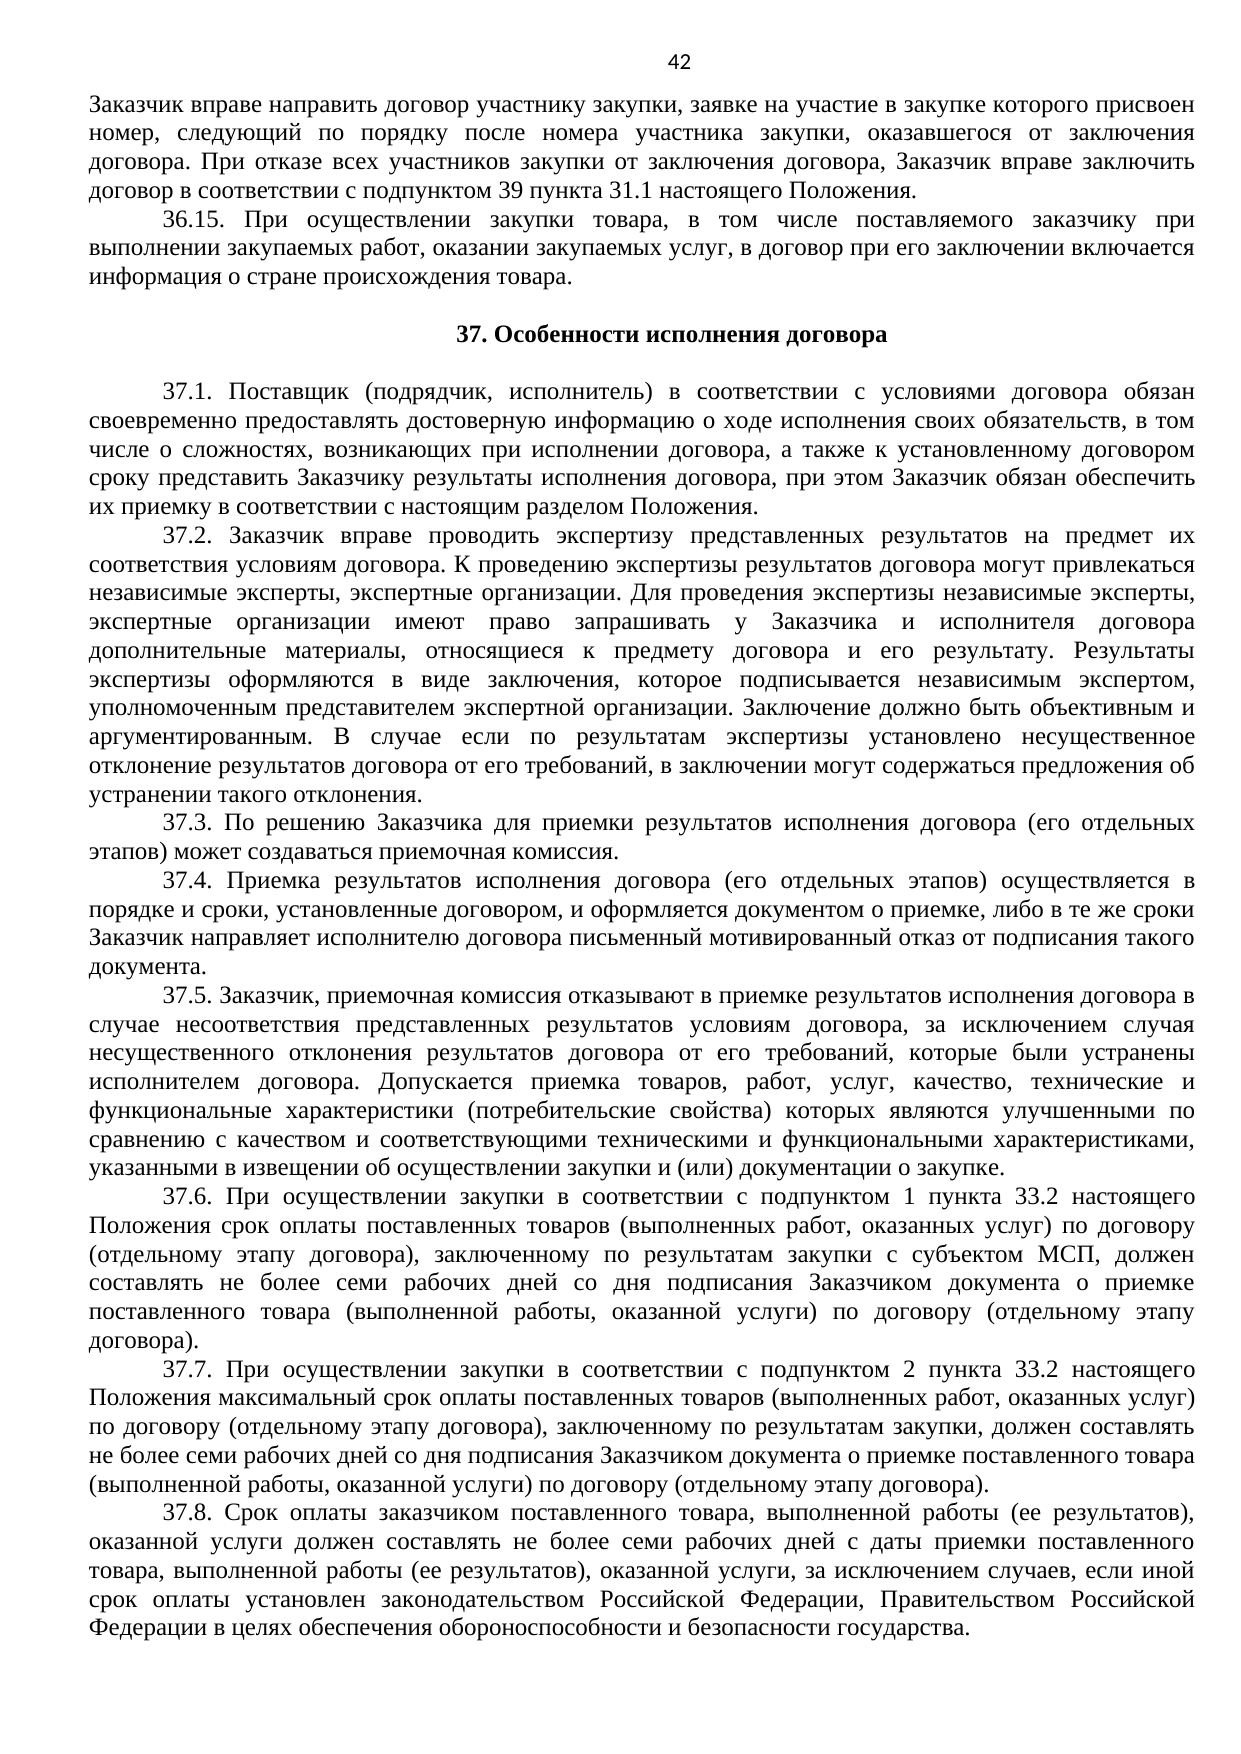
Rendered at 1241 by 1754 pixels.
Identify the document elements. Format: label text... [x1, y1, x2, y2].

text 37.1. Поставщик (подрядчик, исполнитель) в соответствии с условиями договора обязан своевременно предоставлять достоверную информацию о ходе исполнения своих обязательств, в том числе о сложностях, возникающих при исполнении договора, а также к установленному договором сроку представить Заказчику результаты исполнения договора, при этом Заказчик обязан обеспечить их приемку в соответствии с настоящим разделом Положения. [89, 376, 1196, 520]
text 37.8. Срок оплаты заказчиком поставленного товара, выполненной работы (ее результатов), оказанной услуги должен составлять не более семи рабочих дней с даты приемки поставленного товара, выполненной работы (ее результатов), оказанной услуги, за исключением случаев, если иной срок оплаты установлен законодательством Российской Федерации, Правительством Российской Федерации в целях обеспечения обороноспособности и безопасности государства. [89, 1497, 1196, 1641]
text 37.6. При осуществлении закупки в соответствии с подпунктом 1 пункта 33.2 настоящего Положения срок оплаты поставленных товаров (выполненных работ, оказанных услуг) по договору (отдельному этапу договора), заключенному по результатам закупки с субъектом МСП, должен составлять не более семи рабочих дней со дня подписания Заказчиком документа о приемке поставленного товара (выполненной работы, оказанной услуги) по договору (отдельному этапу договора). [89, 1181, 1196, 1354]
text 37.2. Заказчик вправе проводить экспертизу представленных результатов на предмет их соответствия условиям договора. К проведению экспертизы результатов договора могут привлекаться независимые эксперты, экспертные организации. Для проведения экспертизы независимые эксперты, экспертные организации имеют право запрашивать у Заказчика и исполнителя договора дополнительные материалы, относящиеся к предмету договора и его результату. Результаты экспертизы оформляются в виде заключения, которое подписывается независимым экспертом, уполномоченным представителем экспертной организации. Заключение должно быть объективным и аргументированным. В случае если по результатам экспертизы установлено несущественное отклонение результатов договора от его требований, в заключении могут содержаться предложения об устранении такого отклонения. [89, 520, 1196, 807]
text 36.15. При осуществлении закупки товара, в том числе поставляемого заказчику при выполнении закупаемых работ, оказании закупаемых услуг, в договор при его заключении включается информация о стране происхождения товара. [89, 204, 1196, 290]
text 37. Особенности исполнения договора [89, 319, 1196, 347]
text 37.7. При осуществлении закупки в соответствии с подпунктом 2 пункта 33.2 настоящего Положения максимальный срок оплаты поставленных товаров (выполненных работ, оказанных услуг) по договору (отдельному этапу договора), заключенному по результатам закупки, должен составлять не более семи рабочих дней со дня подписания Заказчиком документа о приемке поставленного товара (выполненной работы, оказанной услуги) по договору (отдельному этапу договора). [89, 1354, 1196, 1497]
text 37.4. Приемка результатов исполнения договора (его отдельных этапов) осуществляется в порядке и сроки, установленные договором, и оформляется документом о приемке, либо в те же сроки Заказчик направляет исполнителю договора письменный мотивированный отказ от подписания такого документа. [89, 865, 1196, 980]
text 37.5. Заказчик, приемочная комиссия отказывают в приемке результатов исполнения договора в случае несоответствия представленных результатов условиям договора, за исключением случая несущественного отклонения результатов договора от его требований, которые были устранены исполнителем договора. Допускается приемка товаров, работ, услуг, качество, технические и функциональные характеристики (потребительские свойства) которых являются улучшенными по сравнению с качеством и соответствующими техническими и функциональными характеристиками, указанными в извещении об осуществлении закупки и (или) документации о закупке. [89, 980, 1196, 1181]
text 37.3. По решению Заказчика для приемки результатов исполнения договора (его отдельных этапов) может создаваться приемочная комиссия. [89, 807, 1196, 865]
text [89, 89, 1196, 204]
